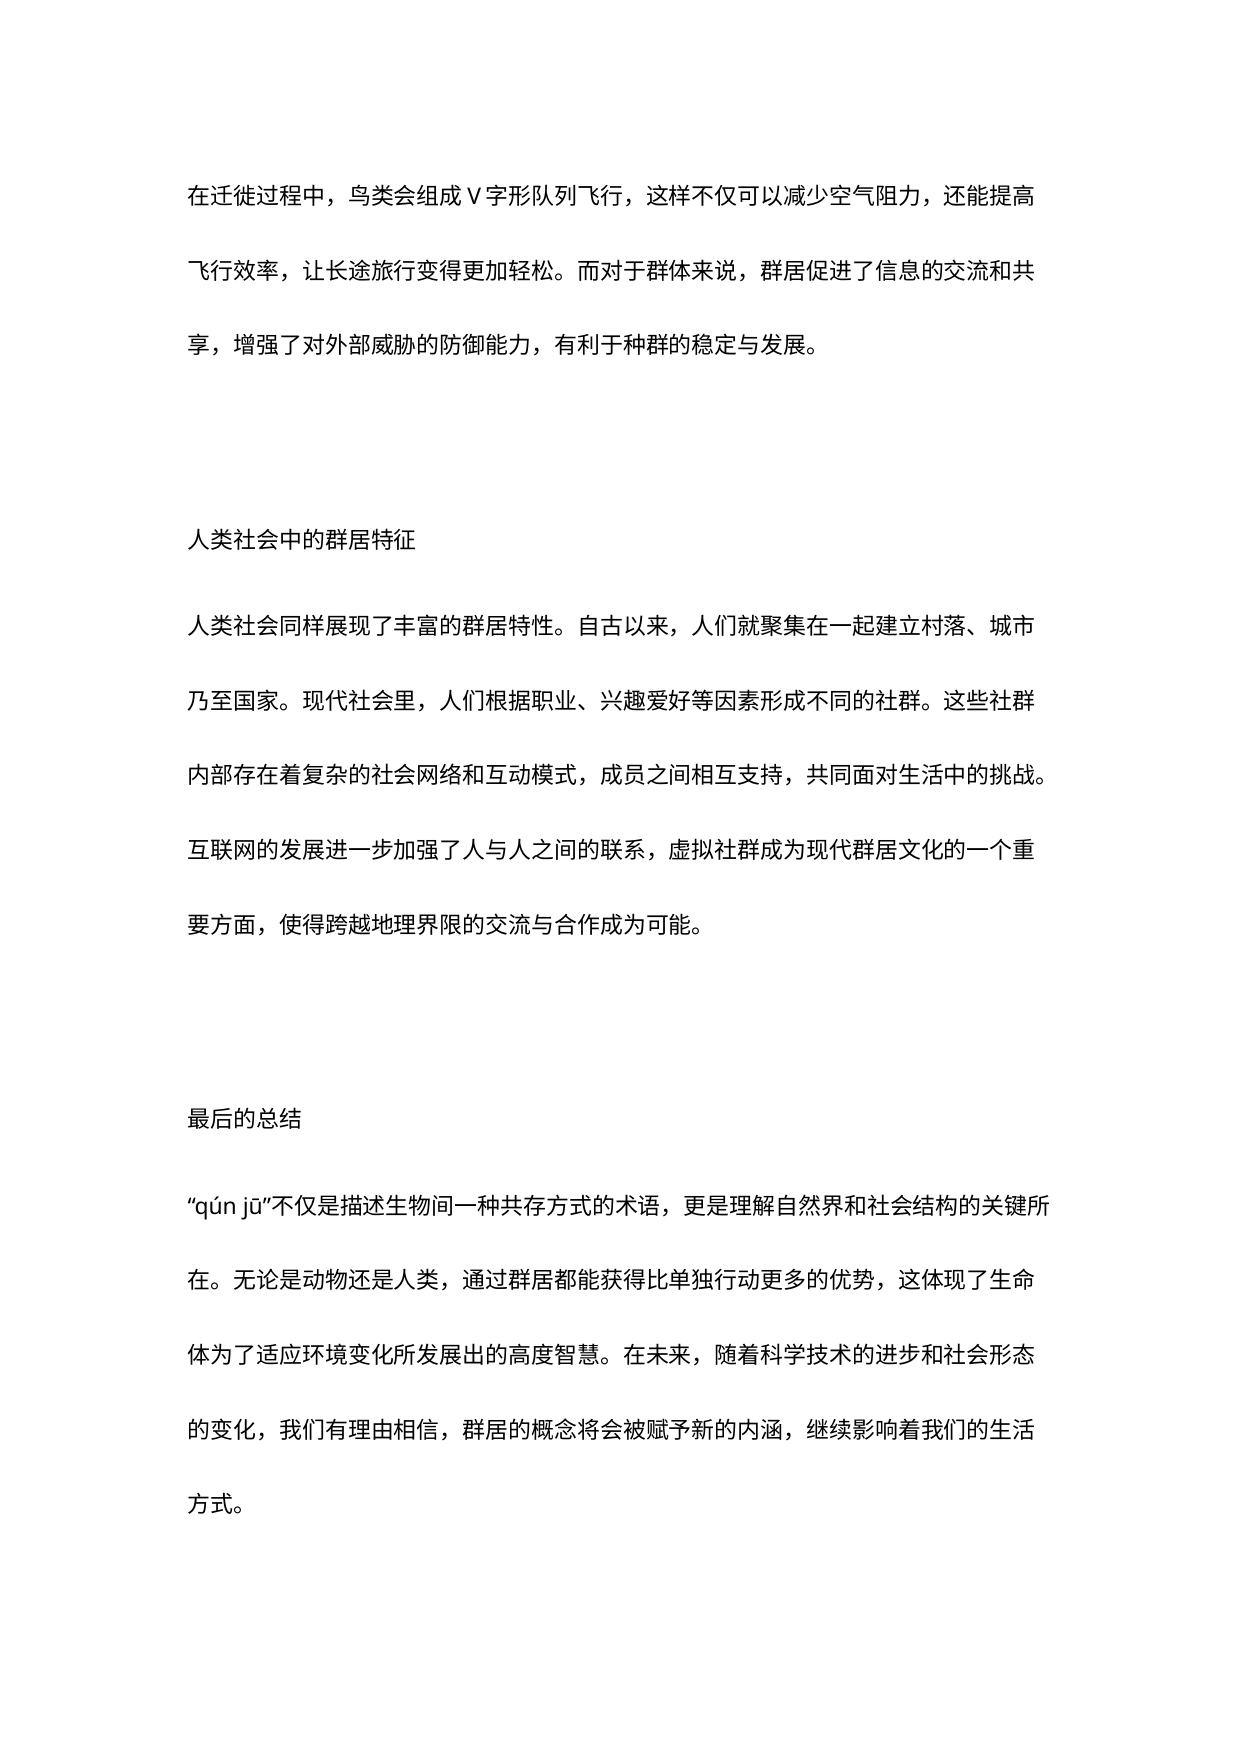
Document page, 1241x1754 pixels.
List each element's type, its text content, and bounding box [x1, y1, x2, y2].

text 人类社会中的群居特征 [187, 506, 1053, 571]
text 人类社会同样展现了丰富的群居特性。自古以来，人们就聚集在一起建立村落、城市乃至国家。现代社会里，人们根据职业、兴趣爱好等因素形成不同的社群。这些社群内部存在着复杂的社会网络和互动模式，成员之间相互支持，共同面对生活中的挑战。互联网的发展进一步加强了人与人之间的联系，虚拟社群成为现代群居文化的一个重要方面，使得跨越地理界限的交流与合作成为可能。 [187, 592, 1053, 956]
text “qún jū”不仅是描述生物间一种共存方式的术语，更是理解自然界和社会结构的关键所在。无论是动物还是人类，通过群居都能获得比单独行动更多的优势，这体现了生命体为了适应环境变化所发展出的高度智慧。在未来，随着科学技术的进步和社会形态的变化，我们有理由相信，群居的概念将会被赋予新的内涵，继续影响着我们的生活方式。 [187, 1172, 1053, 1536]
text 最后的总结 [187, 1085, 1053, 1150]
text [187, 162, 1053, 376]
